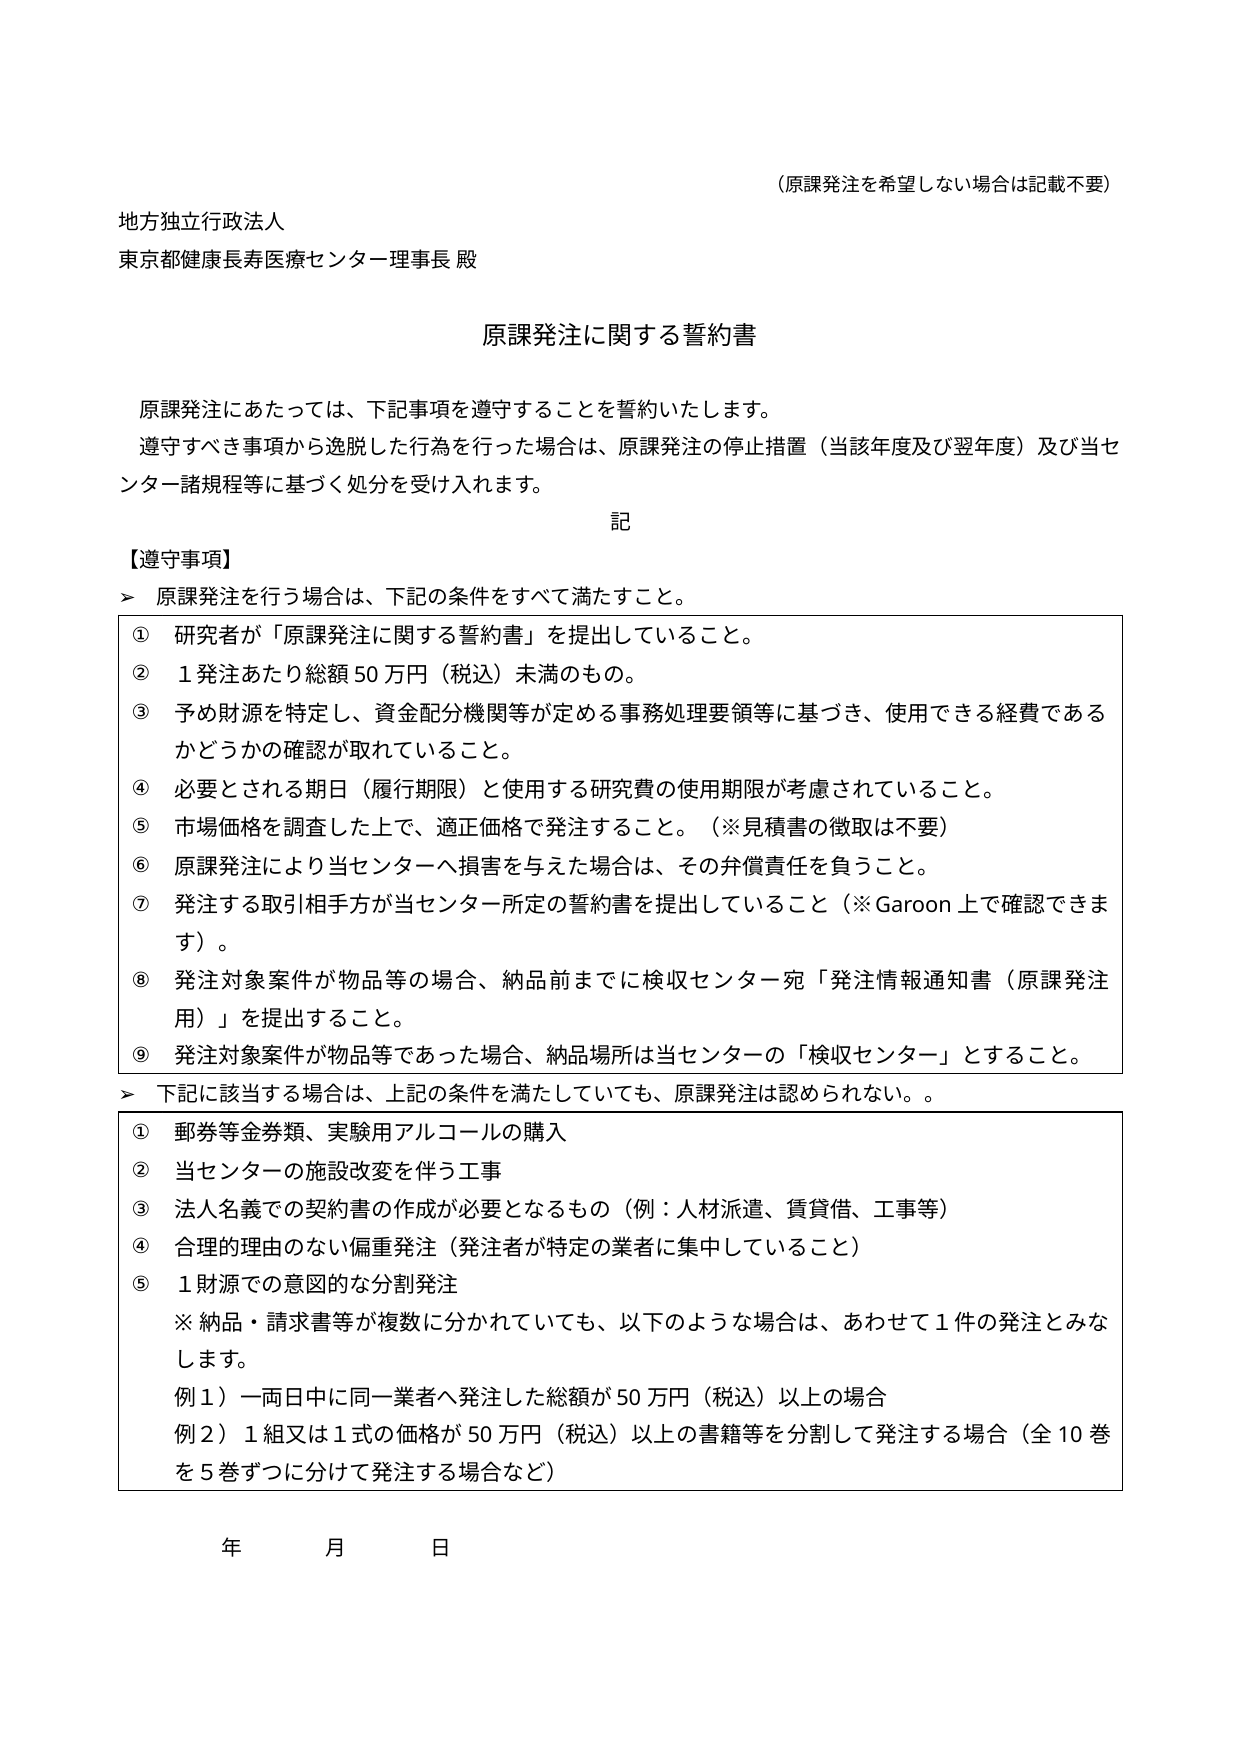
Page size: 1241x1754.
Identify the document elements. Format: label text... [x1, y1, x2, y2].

table_cell 法人名義での契約書の作成が必要となるもの（例：人材派遣、賃貸借、工事等） 合理的理由のない偏重発注（発注者が特定の業者に集中していること） １財源での意図的な分割発注 ※ 納品・請求書等が複数に分かれていても、以下のような場合は、あわせて１件の発注とみなします。 例１）一両日中に同一業者へ発注した総額が50 万円（税込）以上の場合 例２）１組又は１式の価格が50 万円（税込）以上の書籍等を分割して発注する場合（全10 巻を５巻ずつに分けて発注する場合など） [163, 1190, 1122, 1489]
text 東京都健康長寿医療センター理事長 殿 [118, 239, 1122, 277]
table_header ① [119, 1113, 162, 1150]
text 原課発注にあたっては、下記事項を遵守することを誓約いたします。 [118, 389, 1122, 427]
table_cell １発注あたり総額50 万円（税込）未満のもの。 [163, 654, 1122, 692]
table_cell 原課発注により当センターへ損害を与えた場合は、その弁償責任を負うこと。 [163, 846, 1122, 883]
table_header ① [119, 616, 162, 653]
table_cell 市場価格を調査した上で、適正価格で発注すること。（※見積書の徴取は不要） [163, 807, 1122, 845]
table_cell ⑤ [119, 807, 162, 845]
table_header 郵券等金券類、実験用アルコールの購入 [163, 1113, 1122, 1150]
text 【遵守事項】 [118, 539, 1122, 577]
table_cell ⑧ ⑨ [119, 960, 162, 1073]
text ➢ 原課発注を行う場合は、下記の条件をすべて満たすこと。 [118, 577, 1122, 614]
table_header 研究者が「原課発注に関する誓約書」を提出していること。 [163, 616, 1122, 653]
text ➢ 下記に該当する場合は、上記の条件を満たしていても、原課発注は認められない。。 [118, 1074, 1122, 1111]
table_cell ⑥ [119, 846, 162, 883]
table_cell ⑦ [119, 884, 162, 959]
table_cell ③ [119, 693, 162, 768]
table_cell 必要とされる期日（履行期限）と使用する研究費の使用期限が考慮されていること。 [163, 769, 1122, 806]
text （原課発注を希望しない場合は記載不要） [118, 164, 1122, 202]
table_cell ④ [119, 769, 162, 806]
table_cell ② [119, 1151, 162, 1188]
table_cell 発注対象案件が物品等の場合、納品前までに検収センター宛「発注情報通知書（原課発注用）」を提出すること。 発注対象案件が物品等であった場合、納品場所は当センターの「検収センター」とすること。 [163, 960, 1122, 1073]
table_cell 当センターの施設改変を伴う工事 [163, 1151, 1122, 1188]
subtitle 記 [118, 502, 1122, 539]
text 原課発注に関する誓約書 [118, 314, 1122, 352]
text 年 月 日 [118, 1528, 1122, 1566]
table_cell 発注する取引相手方が当センター所定の誓約書を提出していること（※Garoon 上で確認できます）。 [163, 884, 1122, 959]
text 遵守すべき事項から逸脱した行為を行った場合は、原課発注の停止措置（当該年度及び翌年度）及び当センター諸規程等に基づく処分を受け入れます。 [118, 427, 1122, 502]
table_cell 予め財源を特定し、資金配分機関等が定める事務処理要領等に基づき、使用できる経費であるかどうかの確認が取れていること。 [163, 693, 1122, 768]
table_cell ② [119, 654, 162, 692]
text 地方独立行政法人 [118, 202, 1122, 239]
table_cell ③ ④ ⑤ [119, 1190, 162, 1489]
